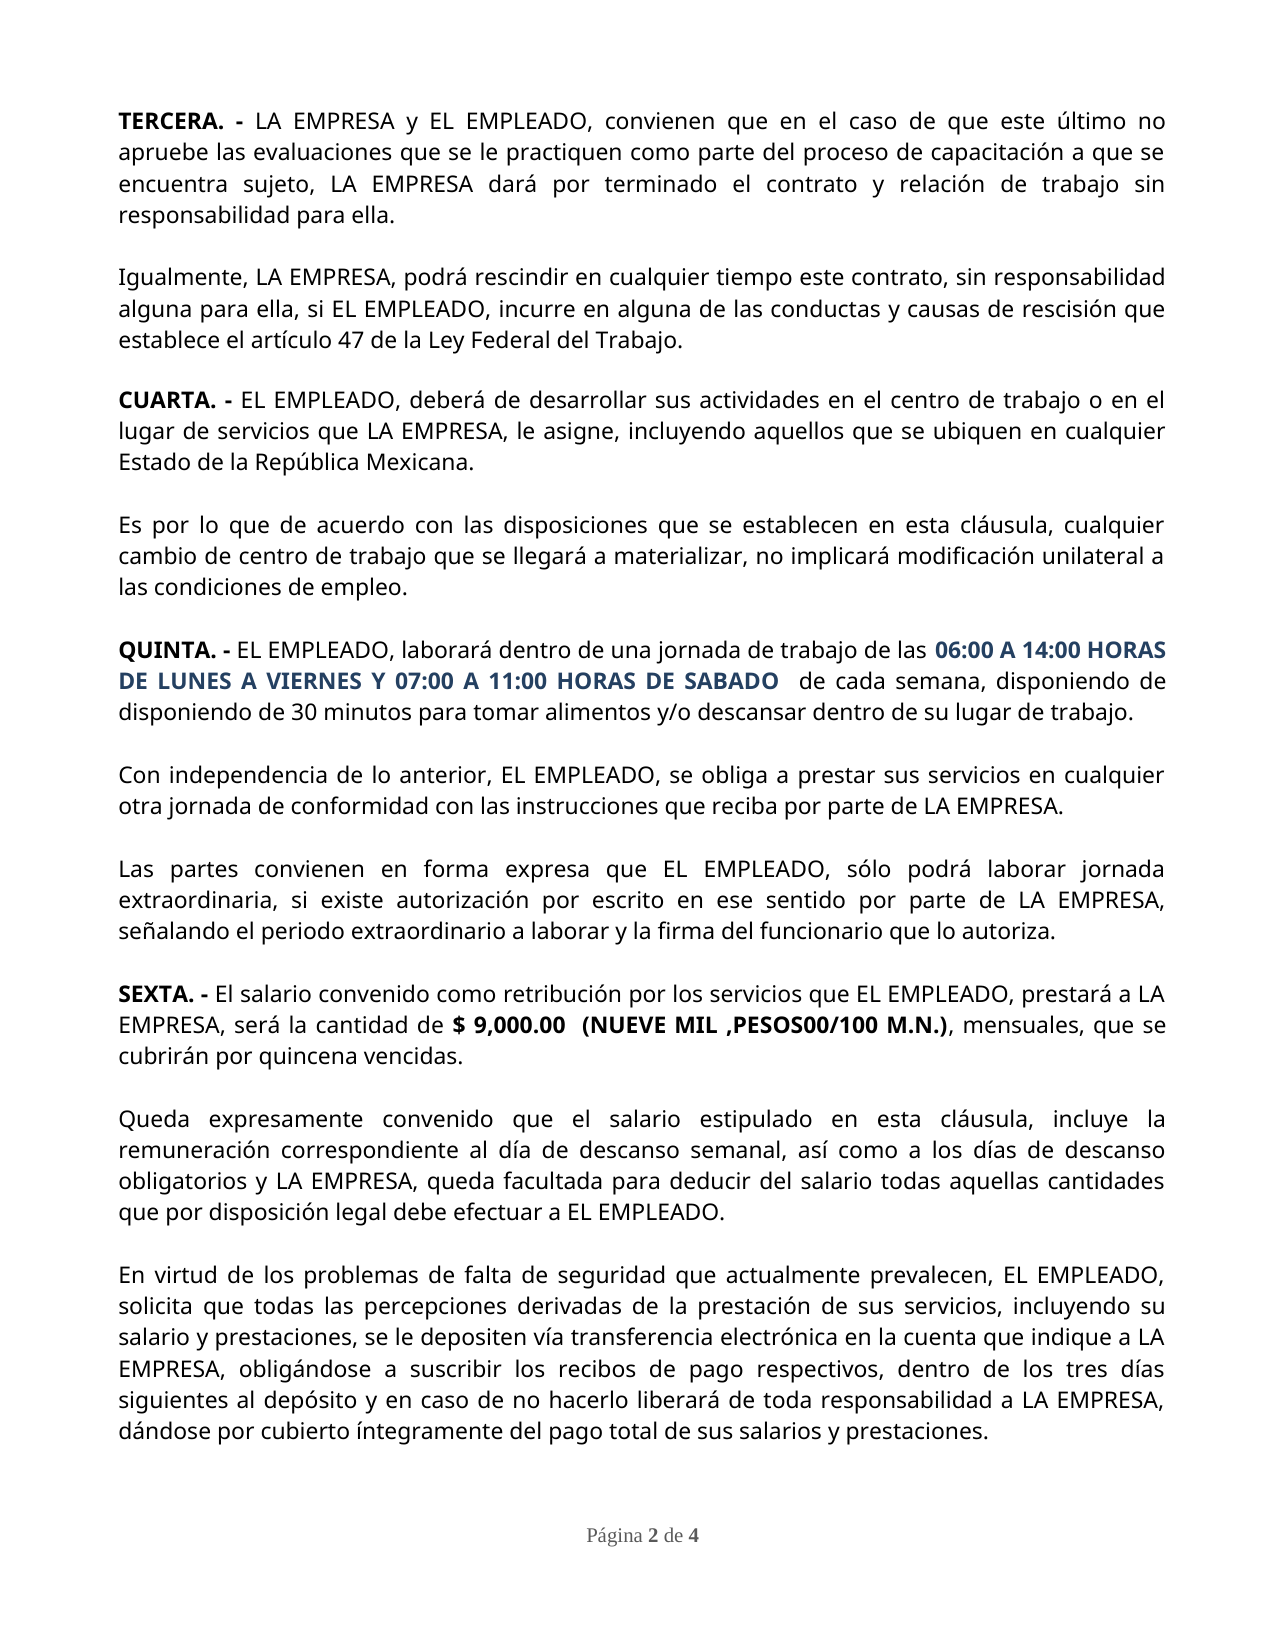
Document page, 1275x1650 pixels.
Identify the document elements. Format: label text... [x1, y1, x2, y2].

text Es por lo que de acuerdo con las disposiciones que se establecen en esta cláusula, cualquier cambio de centro de trabajo que se llegará a materializar, no implicará modificación unilateral a las condiciones de empleo. [118, 509, 1167, 603]
text CUARTA. - EL EMPLEADO, deberá de desarrollar sus actividades en el centro de trabajo o en el lugar de servicios que LA EMPRESA, le asigne, incluyendo aquellos que se ubiquen en cualquier Estado de la República Mexicana. [118, 384, 1167, 478]
text En virtud de los problemas de falta de seguridad que actualmente prevalecen, EL EMPLEADO, solicita que todas las percepciones derivadas de la prestación de sus servicios, incluyendo su salario y prestaciones, se le depositen vía transferencia electrónica en la cuenta que indique a LA EMPRESA, obligándose a suscribir los recibos de pago respectivos, dentro de los tres días siguientes al depósito y en caso de no hacerlo liberará de toda responsabilidad a LA EMPRESA, dándose por cubierto íntegramente del pago total de sus salarios y prestaciones. [118, 1259, 1167, 1446]
text Igualmente, LA EMPRESA, podrá rescindir en cualquier tiempo este contrato, sin responsabilidad alguna para ella, si EL EMPLEADO, incurre en alguna de las conductas y causas de rescisión que establece el artículo 47 de la Ley Federal del Trabajo. [118, 261, 1167, 355]
text Queda expresamente convenido que el salario estipulado en esta cláusula, incluye la remuneración correspondiente al día de descanso semanal, así como a los días de descanso obligatorios y LA EMPRESA, queda facultada para deducir del salario todas aquellas cantidades que por disposición legal debe efectuar a EL EMPLEADO. [118, 1103, 1167, 1228]
text Con independencia de lo anterior, EL EMPLEADO, se obliga a prestar sus servicios en cualquier otra jornada de conformidad con las instrucciones que reciba por parte de LA EMPRESA. [118, 759, 1167, 821]
text SEXTA. - El salario convenido como retribución por los servicios que EL EMPLEADO, prestará a LA EMPRESA, será la cantidad de $ 9,000.00 (NUEVE MIL ,PESOS00/100 M.N.), mensuales, que se cubrirán por quincena vencidas. [118, 978, 1167, 1071]
text QUINTA. - EL EMPLEADO, laborará dentro de una jornada de trabajo de las 06:00 A 14:00 HORAS DE LUNES A VIERNES Y 07:00 A 11:00 HORAS DE SABADO de cada semana, disponiendo de disponiendo de 30 minutos para tomar alimentos y/o descansar dentro de su lugar de trabajo. [118, 634, 1167, 728]
text TERCERA. - LA EMPRESA y EL EMPLEADO, convienen que en el caso de que este último no apruebe las evaluaciones que se le practiquen como parte del proceso de capacitación a que se encuentra sujeto, LA EMPRESA dará por terminado el contrato y relación de trabajo sin responsabilidad para ella. [118, 105, 1167, 230]
text Las partes convienen en forma expresa que EL EMPLEADO, sólo podrá laborar jornada extraordinaria, si existe autorización por escrito en ese sentido por parte de LA EMPRESA, señalando el periodo extraordinario a laborar y la firma del funcionario que lo autoriza. [118, 853, 1167, 946]
